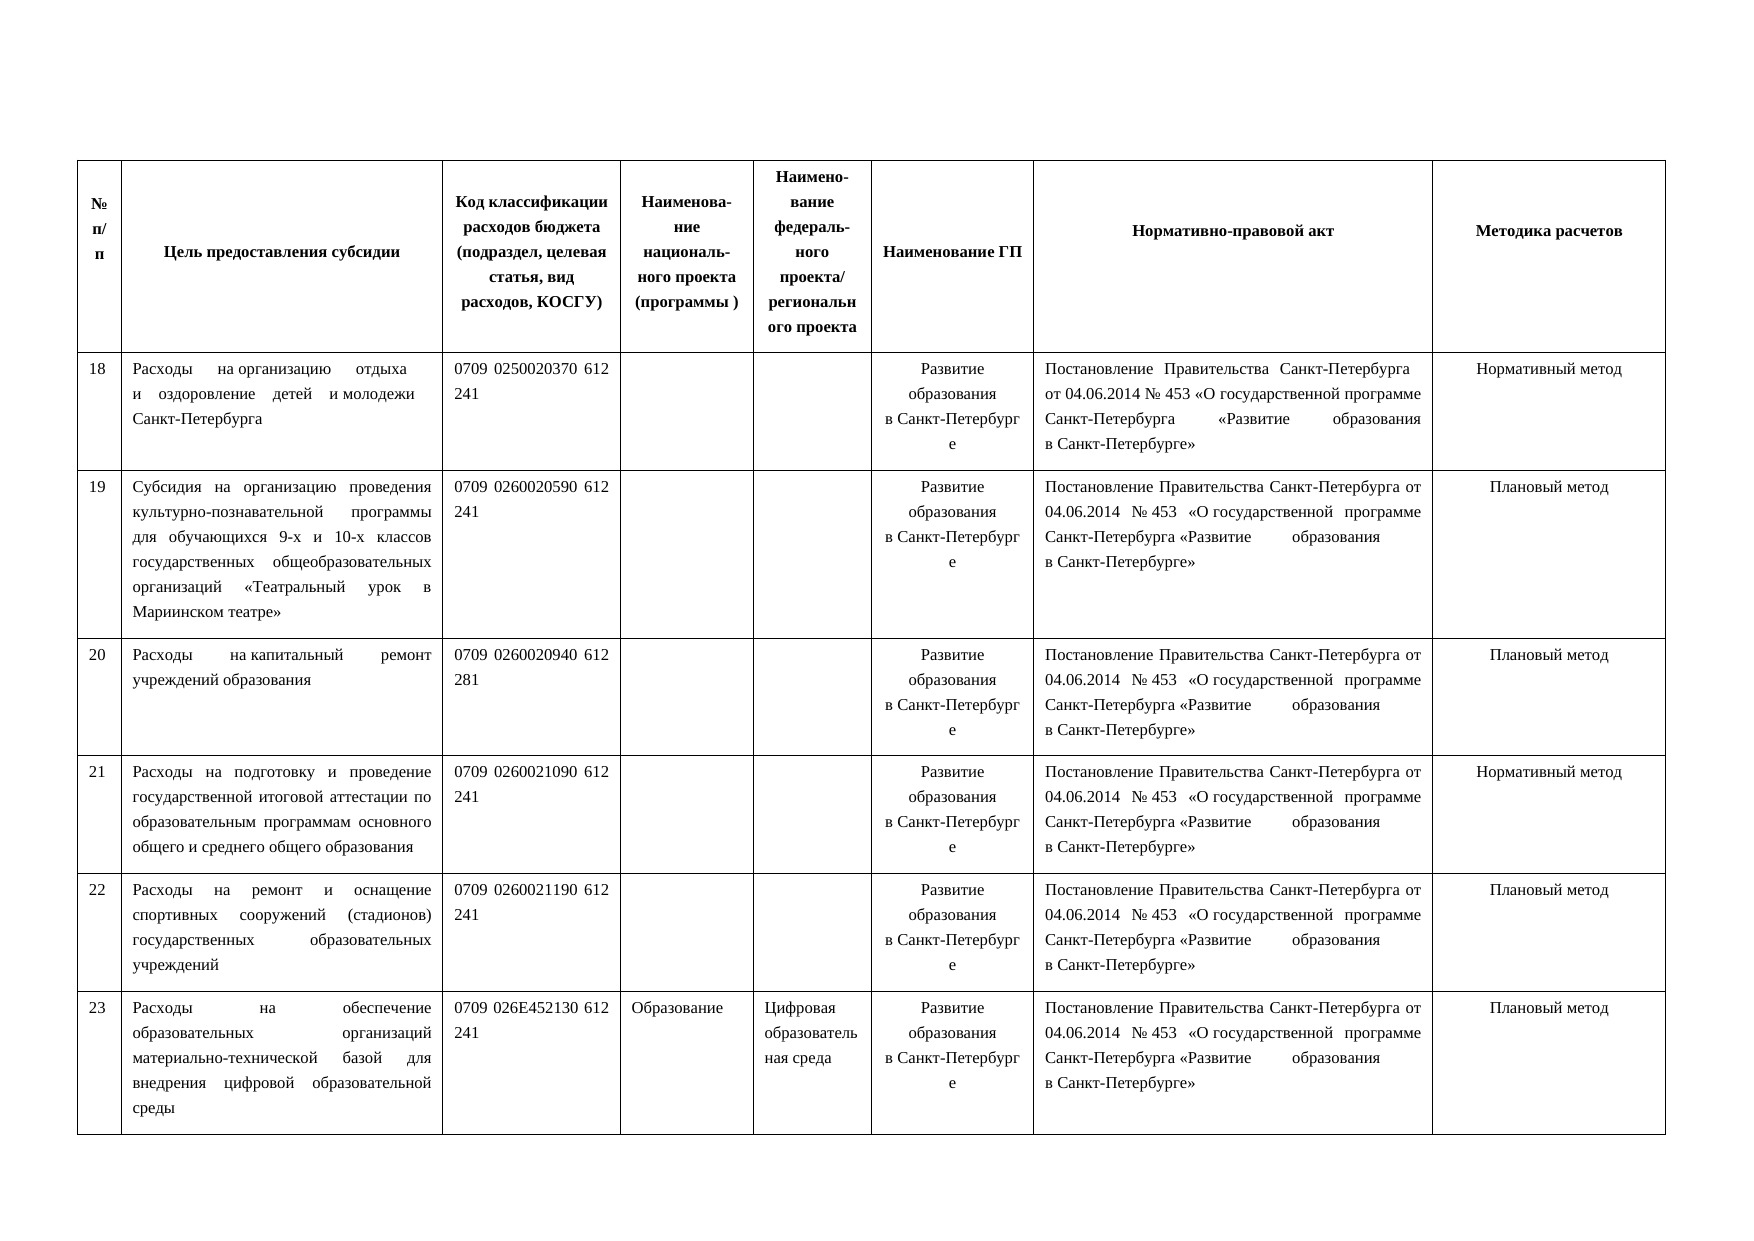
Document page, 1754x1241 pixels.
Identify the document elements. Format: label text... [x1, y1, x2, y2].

table_cell 18 [78, 353, 121, 470]
table_cell 23 [78, 992, 121, 1133]
table_cell [754, 639, 871, 755]
table_cell 0709 0260020590 612 241 [443, 471, 620, 638]
table_cell [621, 874, 753, 991]
table_cell Плановый метод [1433, 471, 1665, 638]
table_cell Развитие образования в Санкт-Петербурге [872, 756, 1033, 873]
table_cell 0709 0260020940 612 281 [443, 639, 620, 755]
table_cell Нормативный метод [1433, 353, 1665, 470]
table_cell Расходы на организацию отдыха и оздоровление детей и молодежи Санкт-Петербурга [122, 353, 442, 470]
table_cell Образование [621, 992, 753, 1133]
table_cell [754, 756, 871, 873]
table_cell Развитие образования в Санкт-Петербурге [872, 874, 1033, 991]
table_cell [621, 471, 753, 638]
table_cell 0709 0260021190 612 241 [443, 874, 620, 991]
table_header № п/п [78, 161, 121, 352]
table_cell Нормативный метод [1433, 756, 1665, 873]
table_cell 0709 0250020370 612 241 [443, 353, 620, 470]
table_cell Плановый метод [1433, 639, 1665, 755]
table_cell Плановый метод [1433, 992, 1665, 1133]
table_cell Расходы на обеспечение образовательных организаций материально-технической базой для внедрения цифровой образовательной среды [122, 992, 442, 1133]
table_cell Развитие образования в Санкт-Петербурге [872, 992, 1033, 1133]
table_cell Субсидия на организацию проведения культурно-познавательной программы для обучающихся 9-х и 10-х классов государственных общеобразовательных организаций «Театральный урок в Мариинском театре» [122, 471, 442, 638]
table_cell Развитие образования в Санкт-Петербурге [872, 639, 1033, 755]
table_cell Развитие образования в Санкт-Петербурге [872, 471, 1033, 638]
table_header Цель предоставления субсидии [122, 161, 442, 352]
table_cell [754, 874, 871, 991]
table_cell 21 [78, 756, 121, 873]
table_header Методика расчетов [1433, 161, 1665, 352]
table_header Наименование ГП [872, 161, 1033, 352]
table_cell [621, 756, 753, 873]
table_cell [621, 639, 753, 755]
table_cell Расходы на ремонт и оснащение спортивных сооружений (стадионов) государственных образовательных учреждений [122, 874, 442, 991]
table_cell Цифровая образовательная среда [754, 992, 871, 1133]
table_cell Плановый метод [1433, 874, 1665, 991]
table_cell [754, 353, 871, 470]
table_header Код классификации расходов бюджета (подраздел, целевая статья, вид расходов, КОСГУ) [443, 161, 620, 352]
table_cell Расходы на подготовку и проведение государственной итоговой аттестации по образовательным программам основного общего и среднего общего образования [122, 756, 442, 873]
table_cell 20 [78, 639, 121, 755]
table_cell [754, 471, 871, 638]
table_cell 0709 026E452130 612 241 [443, 992, 620, 1133]
table_header Наименова-ние националь-ного проекта (программы ) [621, 161, 753, 352]
table_header Нормативно-правовой акт [1034, 161, 1432, 352]
table_cell Развитие образования в Санкт-Петербурге [872, 353, 1033, 470]
table_cell [621, 353, 753, 470]
table_header Наимено-вание федераль-ного проекта/ регионального проекта [754, 161, 871, 352]
table_cell 19 [78, 471, 121, 638]
table_cell 0709 0260021090 612 241 [443, 756, 620, 873]
table_cell Расходы на капитальный ремонт учреждений образования [122, 639, 442, 755]
table_cell 22 [78, 874, 121, 991]
